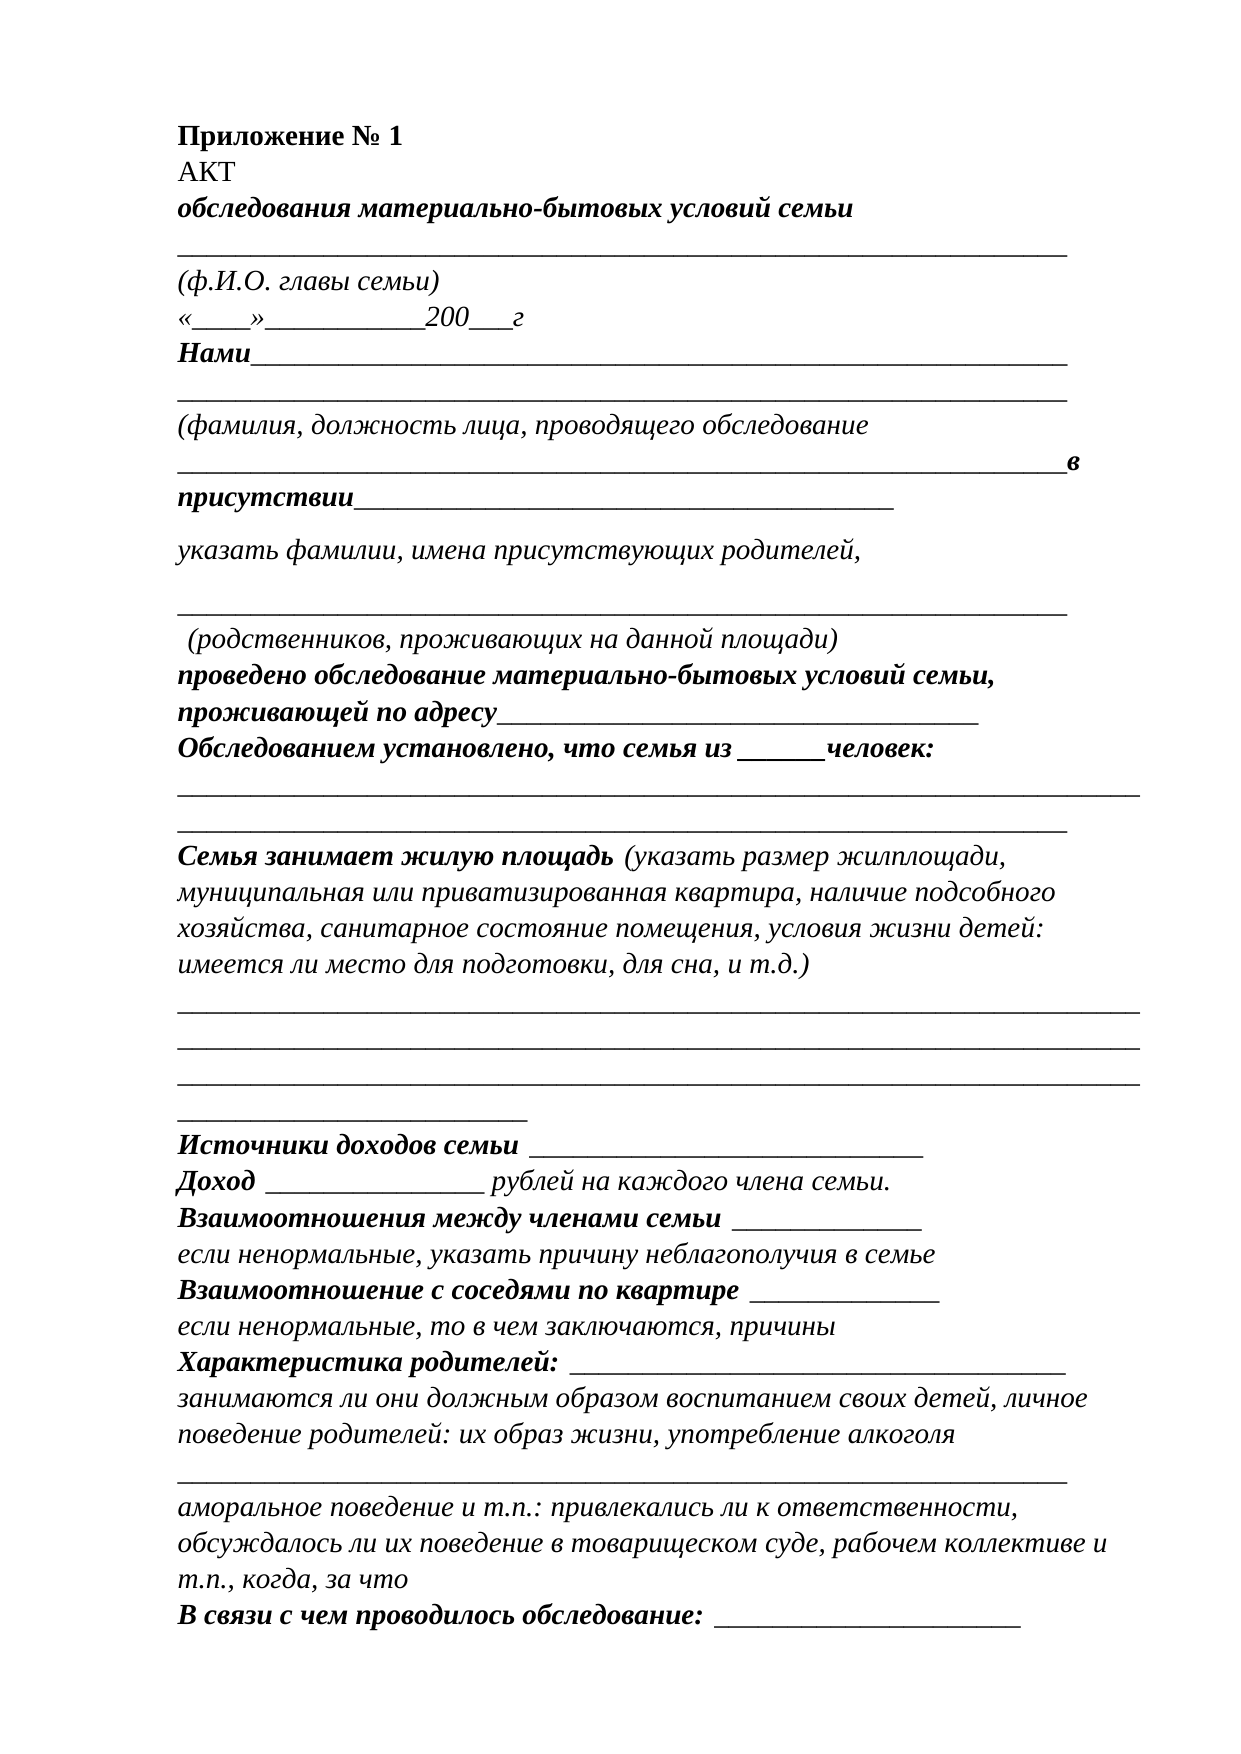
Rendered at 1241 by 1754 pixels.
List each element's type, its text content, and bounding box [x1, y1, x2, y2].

text указать фамилии, имена присутствующих родителей, [177, 532, 1152, 566]
text Но помимо неблагополучных семей есть семьи, входящие в группу риска. Это: - одинокие матери; - разведенные родители; - многодетные родители; - родители детей – инвалидов; - родители – мигранты, беженцы; - опекуны. Все эти родители стоят на школьном учете и с ними ведется целенаправленная работа, которая включает в себя: - психолого – педагогическое консультирование; - ведение картотеки; - посещение на дому; - рейды в неблагополучные семьи; - рассмотрение персональных дел на Совете профилактики; - оказание материальной помощи через Красный крест и органы социальной защиты населения; - летний патронаж с привлечением участковых служб; - организация проблемных классных часов; - организация тренингов. При работе с данной категорией семей используется следующая документация: - акт обследования материально-бытовых условий семьи (см. приложение № 1); - план индивидуальной работы с семьей (см. приложение № 2); - социальный паспорт семьи (см. приложение № 3) Ошибки семейного воспитания 1. Обещание больше не любить. Эта угроза, как правило, быстро забывается. Дети прекрасно чувствуют фальш. Единожды обманув, родители могут надолго потерять доверие ребенка – он будет воспринимать их как лживых людей. Лучше сказать так: «Я буду все равно тебя любить, но твое поведение не одобряю». 2. Безразличие. Родители не должны показывать ребенку, что им все равно, чем он занимается. Почувствовав их безразличие, он немедленно начнет проверять, насколько оно «настоящее», причем проверка может заключаться в совершении изначально плохих поступков. Ребенок будет ждать, последует ли за проступок критика. Лучше всего вместо показного безразличия постараться наладить с ребенком дружеские отношения, даже если его поведение вовсе не нравится родителям. 3. Слишком много строгости. Дети должны слушаться старших беспрекословно – это самый важный принцип в воспитании. Однако слишком строгое воспитание, основанное на принципах, не всегда понятных ребенку, напоминает дрессировку. В таких случаях ребенок будет беспрекословно выполнять все в присутствии родителей и сознательно забывать обо всех запретах, когда их нет рядом. Убеждение лучше чрезмерной строгости. 4. Детей не надо баловать. Избалованным детям очень тяжело приходится в жизни. Убирая буквально каждый камушек с дороги малыша, родители не делают ребенка счастливее. Скорее, наоборот, он часто ощущает свою беспомощность и одиночество. 5. Навязанная роль. Дети, бывает, делают все, чтобы понравиться своим родителям, ведь папа и мама для них главнейшие люди на свете. Малыши даже готовы погрузиться в сложный мир взрослых. К сожалению, при этом их собственные проблемы так и остаются нерешенными. 6. Денежная. Любовь не купить за деньги. Родители не должны чувствовать угрызения совести, если не могут исполнить любое его желание. Счастливым ребенка делают не деньги, а осознание того, что он для родителей самый-самый. 7. Наполеоновские планы. При заполнении дня ребенка нужными и полезными занятиями не стоит забывать о его желаниях, оставляя время для личных дел. Приложение № 1 АКТ обследования материально-бытовых условий семьи _____________________________________________________________ (ф.И.О. главы семьи) «____»___________200___г Нами________________________________________________________ _____________________________________________________________ (фамилия, должность лица, проводящего обследование _____________________________________________________________в присутствии_____________________________________ [177, 118, 1152, 513]
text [177, 585, 1152, 1631]
